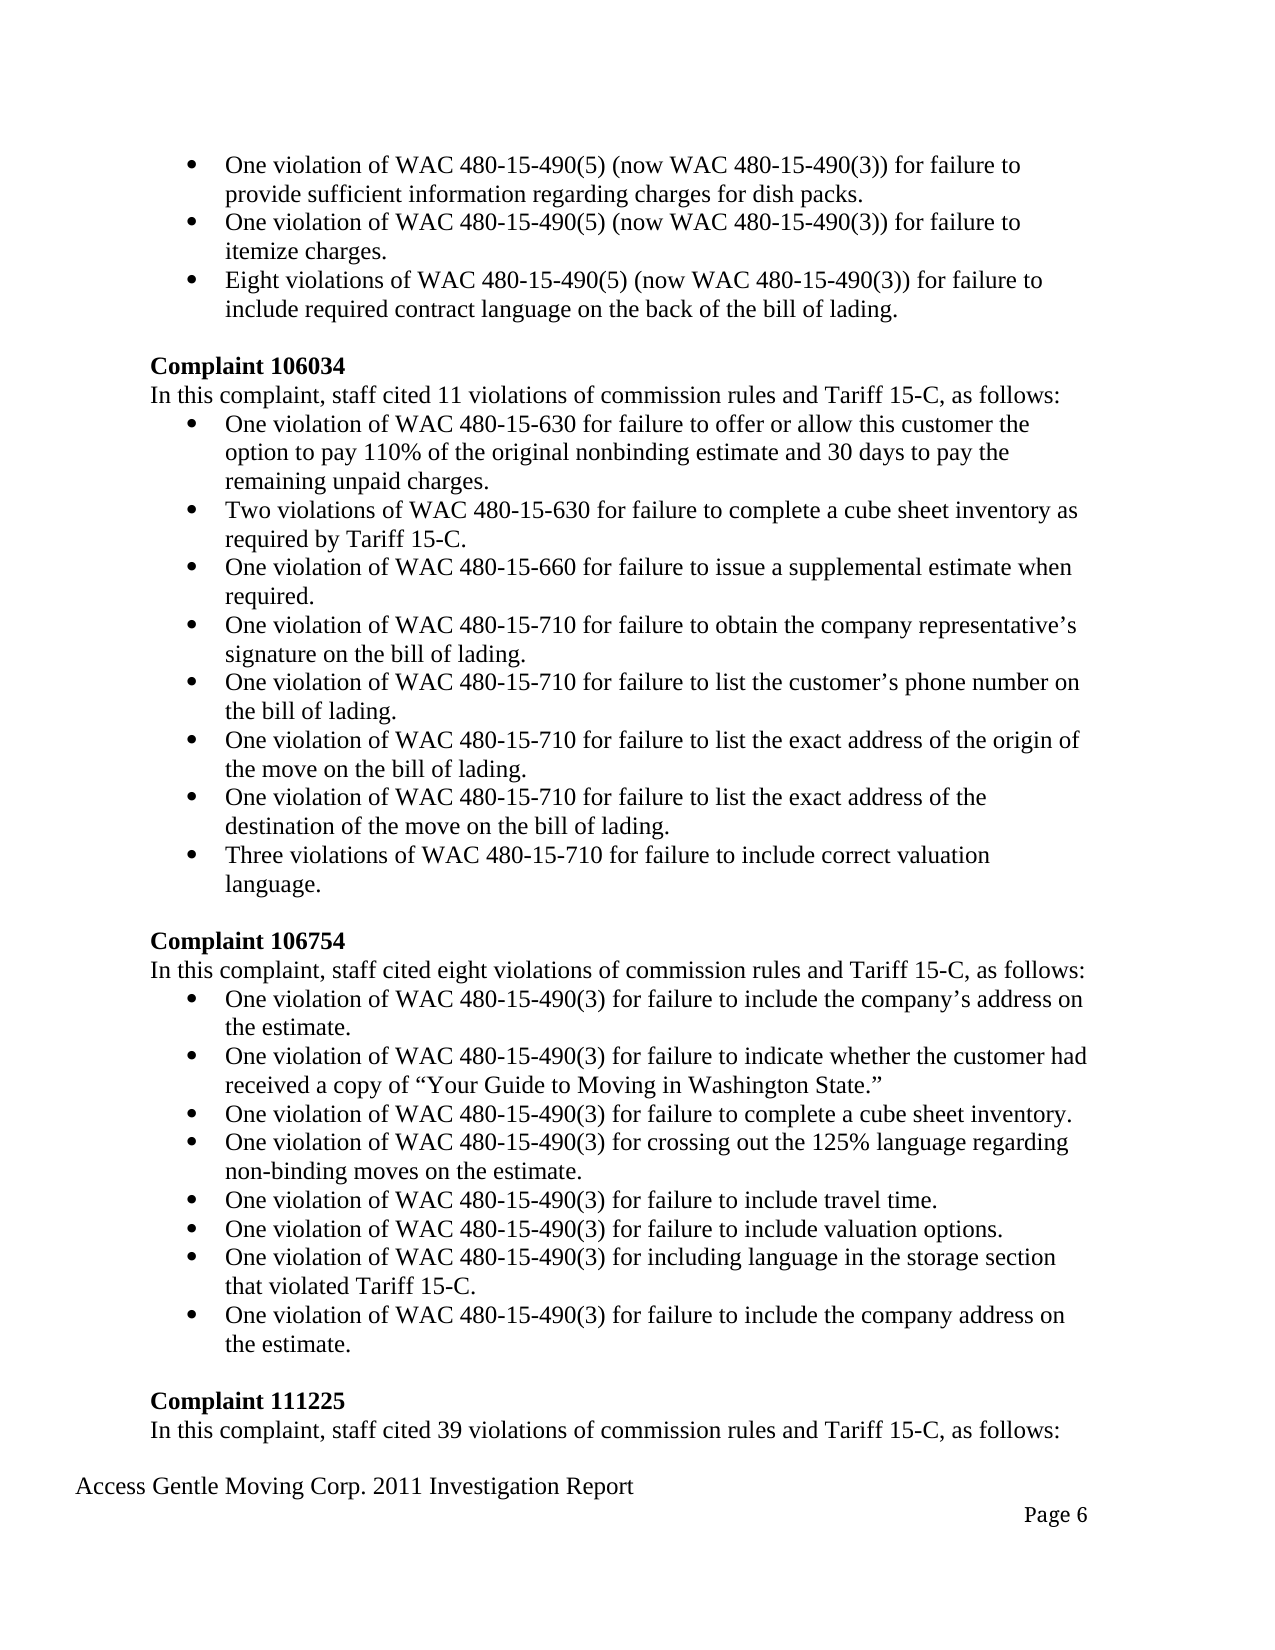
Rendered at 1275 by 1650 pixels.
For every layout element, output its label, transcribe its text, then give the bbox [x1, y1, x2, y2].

list Two violations of WAC 480-15-630 for failure to complete a cube sheet inventory as required by Tariff 15-C. [187, 495, 1087, 552]
list One violation of WAC 480-15-710 for failure to list the exact address of the destination of the move on the bill of lading. [187, 782, 1087, 840]
list One violation of WAC 480-15-710 for failure to list the exact address of the origin of the move on the bill of lading. [187, 725, 1087, 782]
list One violation of WAC 480-15-490(3) for including language in the storage section that violated Tariff 15-C. [187, 1242, 1087, 1300]
list One violation of WAC 480-15-490(3) for failure to complete a cube sheet inventory. [187, 1099, 1087, 1127]
list One violation of WAC 480-15-490(3) for failure to include travel time. [187, 1185, 1087, 1214]
list One violation of WAC 480-15-490(5) (now WAC 480-15-490(3)) for failure to provide sufficient information regarding charges for dish packs. [187, 150, 1087, 207]
text In this complaint, staff cited eight violations of commission rules and Tariff 15-C, as follows: [150, 955, 1087, 984]
list One violation of WAC 480-15-630 for failure to offer or allow this customer the option to pay 110% of the original nonbinding estimate and 30 days to pay the remaining unpaid charges. [187, 409, 1087, 495]
list One violation of WAC 480-15-490(3) for failure to include the company address on the estimate. [187, 1300, 1087, 1357]
list One violation of WAC 480-15-490(3) for failure to include valuation options. [187, 1214, 1087, 1242]
list One violation of WAC 480-15-660 for failure to issue a supplemental estimate when required. [187, 552, 1087, 610]
list One violation of WAC 480-15-490(3) for failure to include the company’s address on the estimate. [187, 984, 1087, 1041]
list One violation of WAC 480-15-490(3) for failure to indicate whether the customer had received a copy of “Your Guide to Moving in Washington State.” [187, 1041, 1087, 1099]
list One violation of WAC 480-15-710 for failure to obtain the company representative’s signature on the bill of lading. [187, 610, 1087, 667]
text Complaint 106754 [150, 926, 1087, 955]
list Eight violations of WAC 480-15-490(5) (now WAC 480-15-490(3)) for failure to include required contract language on the back of the bill of lading. [187, 265, 1087, 322]
list One violation of WAC 480-15-490(5) (now WAC 480-15-490(3)) for failure to itemize charges. [187, 207, 1087, 265]
text Complaint 111225 [150, 1386, 1087, 1415]
text In this complaint, staff cited 39 violations of commission rules and Tariff 15-C, as follows: [150, 1415, 1087, 1444]
text Complaint 106034 [150, 351, 1087, 380]
text In this complaint, staff cited 11 violations of commission rules and Tariff 15-C, as follows: [150, 380, 1087, 409]
list One violation of WAC 480-15-710 for failure to list the customer’s phone number on the bill of lading. [187, 667, 1087, 725]
list Three violations of WAC 480-15-710 for failure to include correct valuation language. [187, 840, 1087, 897]
list One violation of WAC 480-15-490(3) for crossing out the 125% language regarding non-binding moves on the estimate. [187, 1127, 1087, 1185]
